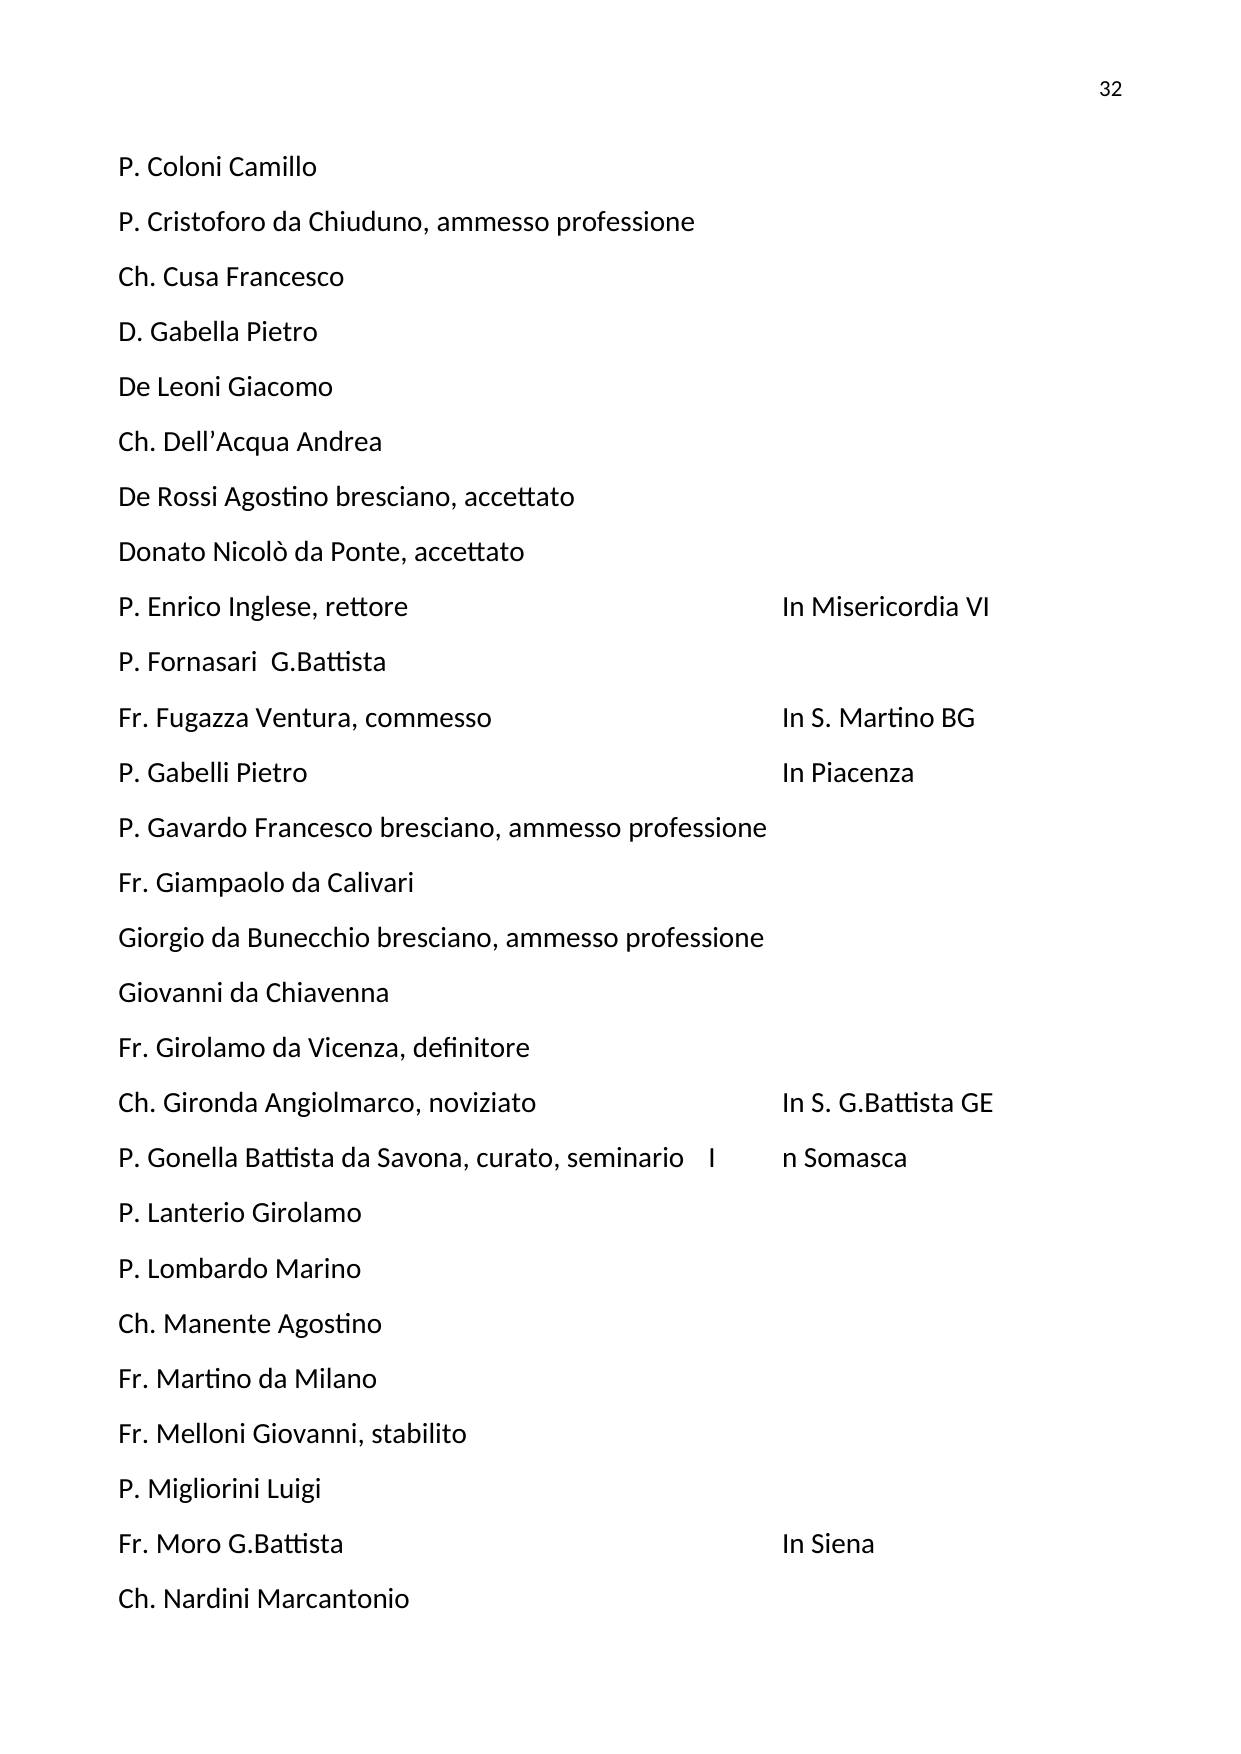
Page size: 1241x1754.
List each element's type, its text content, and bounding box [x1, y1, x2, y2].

text Giorgio da Bunecchio bresciano, ammesso professione [118, 919, 1122, 955]
text Ch. Nardini Marcantonio [118, 1580, 1122, 1616]
text De Rossi Agostino bresciano, accettato [118, 478, 1122, 514]
text Ch. Manente Agostino [118, 1305, 1122, 1340]
text P. Coloni Camillo [118, 148, 1122, 183]
text De Leoni Giacomo [118, 368, 1122, 404]
text Giovanni da Chiavenna [118, 974, 1122, 1010]
text P. Lanterio Girolamo [118, 1194, 1122, 1230]
text Fr. Fugazza Ventura, commesso In S. Martino BG [118, 699, 1122, 734]
text P. Gavardo Francesco bresciano, ammesso professione [118, 809, 1122, 844]
text Fr. Girolamo da Vicenza, definitore [118, 1029, 1122, 1065]
text Fr. Martino da Milano [118, 1360, 1122, 1396]
text P. Migliorini Luigi [118, 1470, 1122, 1506]
text P. Lombardo Marino [118, 1250, 1122, 1285]
text Fr. Giampaolo da Calivari [118, 864, 1122, 899]
text Donato Nicolò da Ponte, accettato [118, 533, 1122, 569]
text Fr. Moro G.Battista In Siena [118, 1525, 1122, 1561]
text D. Gabella Pietro [118, 313, 1122, 348]
text P. Gabelli Pietro In Piacenza [118, 754, 1122, 789]
text Fr. Melloni Giovanni, stabilito [118, 1415, 1122, 1451]
text P. Fornasari G.Battista [118, 643, 1122, 679]
text Ch. Dell’Acqua Andrea [118, 423, 1122, 459]
text Ch. Cusa Francesco [118, 258, 1122, 293]
text P. Cristoforo da Chiuduno, ammesso professione [118, 203, 1122, 238]
text P. Gonella Battista da Savona, curato, seminario I n Somasca [118, 1139, 1122, 1175]
text Ch. Gironda Angiolmarco, noviziato In S. G.Battista GE [118, 1084, 1122, 1120]
text P. Enrico Inglese, rettore In Misericordia VI [118, 588, 1122, 624]
